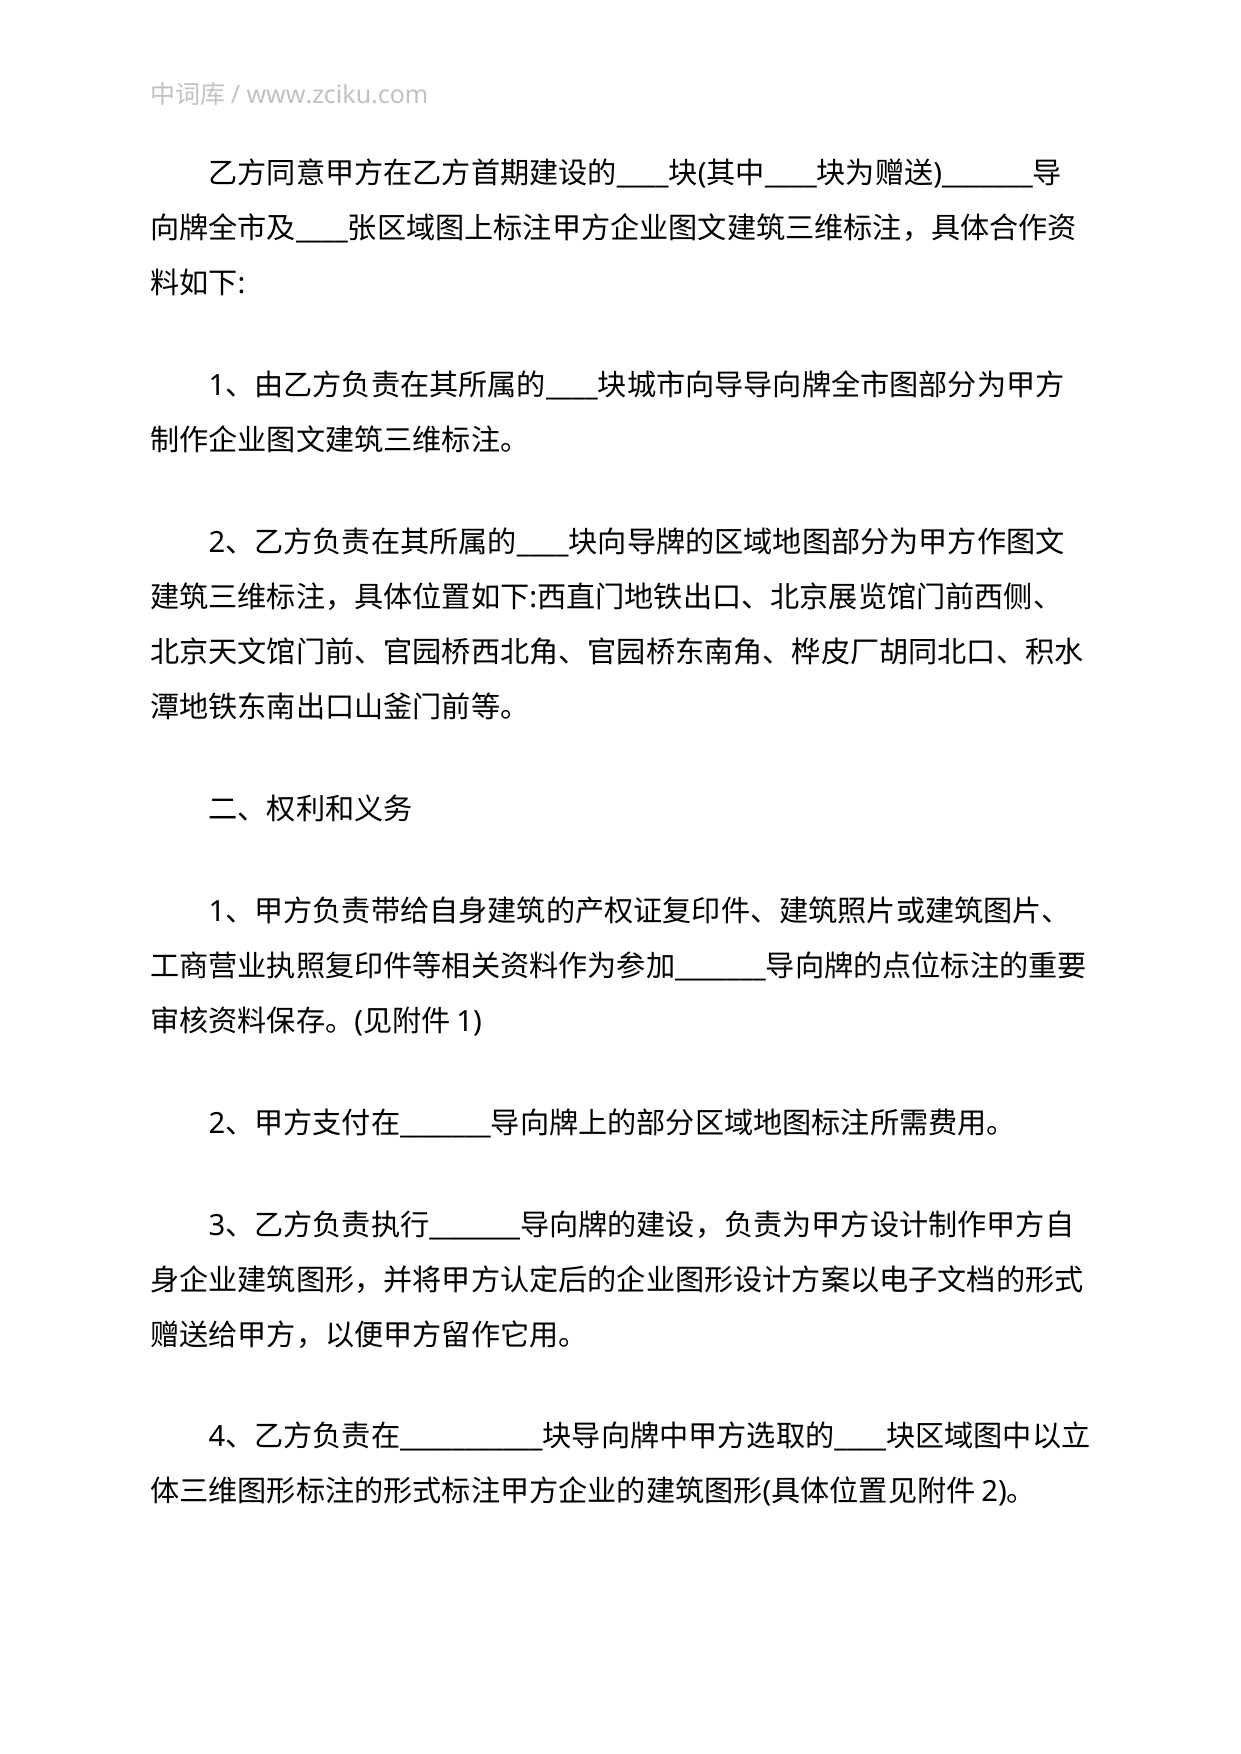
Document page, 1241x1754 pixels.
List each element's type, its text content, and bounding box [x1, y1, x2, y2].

text 1、甲方负责带给自身建筑的产权证复印件、建筑照片或建筑图片、工商营业执照复印件等相关资料作为参加_______导向牌的点位标注的重要审核资料保存。(见附件1) [150, 887, 1090, 1039]
text 2、乙方负责在其所属的____块向导牌的区域地图部分为甲方作图文建筑三维标注，具体位置如下:西直门地铁出口、北京展览馆门前西侧、北京天文馆门前、官园桥西北角、官园桥东南角、桦皮厂胡同北口、积水潭地铁东南出口山釜门前等。 [150, 519, 1090, 726]
text 乙方同意甲方在乙方首期建设的____块(其中____块为赠送)_______导向牌全市及____张区域图上标注甲方企业图文建筑三维标注，具体合作资料如下: [150, 150, 1090, 302]
text 2、甲方支付在_______导向牌上的部分区域地图标注所需费用。 [150, 1099, 1090, 1142]
text 1、由乙方负责在其所属的____块城市向导导向牌全市图部分为甲方制作企业图文建筑三维标注。 [150, 362, 1090, 459]
text 二、权利和义务 [150, 785, 1090, 828]
text 3、乙方负责执行_______导向牌的建设，负责为甲方设计制作甲方自身企业建筑图形，并将甲方认定后的企业图形设计方案以电子文档的形式赠送给甲方，以便甲方留作它用。 [150, 1201, 1090, 1353]
text 4、乙方负责在___________块导向牌中甲方选取的____块区域图中以立体三维图形标注的形式标注甲方企业的建筑图形(具体位置见附件2)。 [150, 1413, 1090, 1510]
